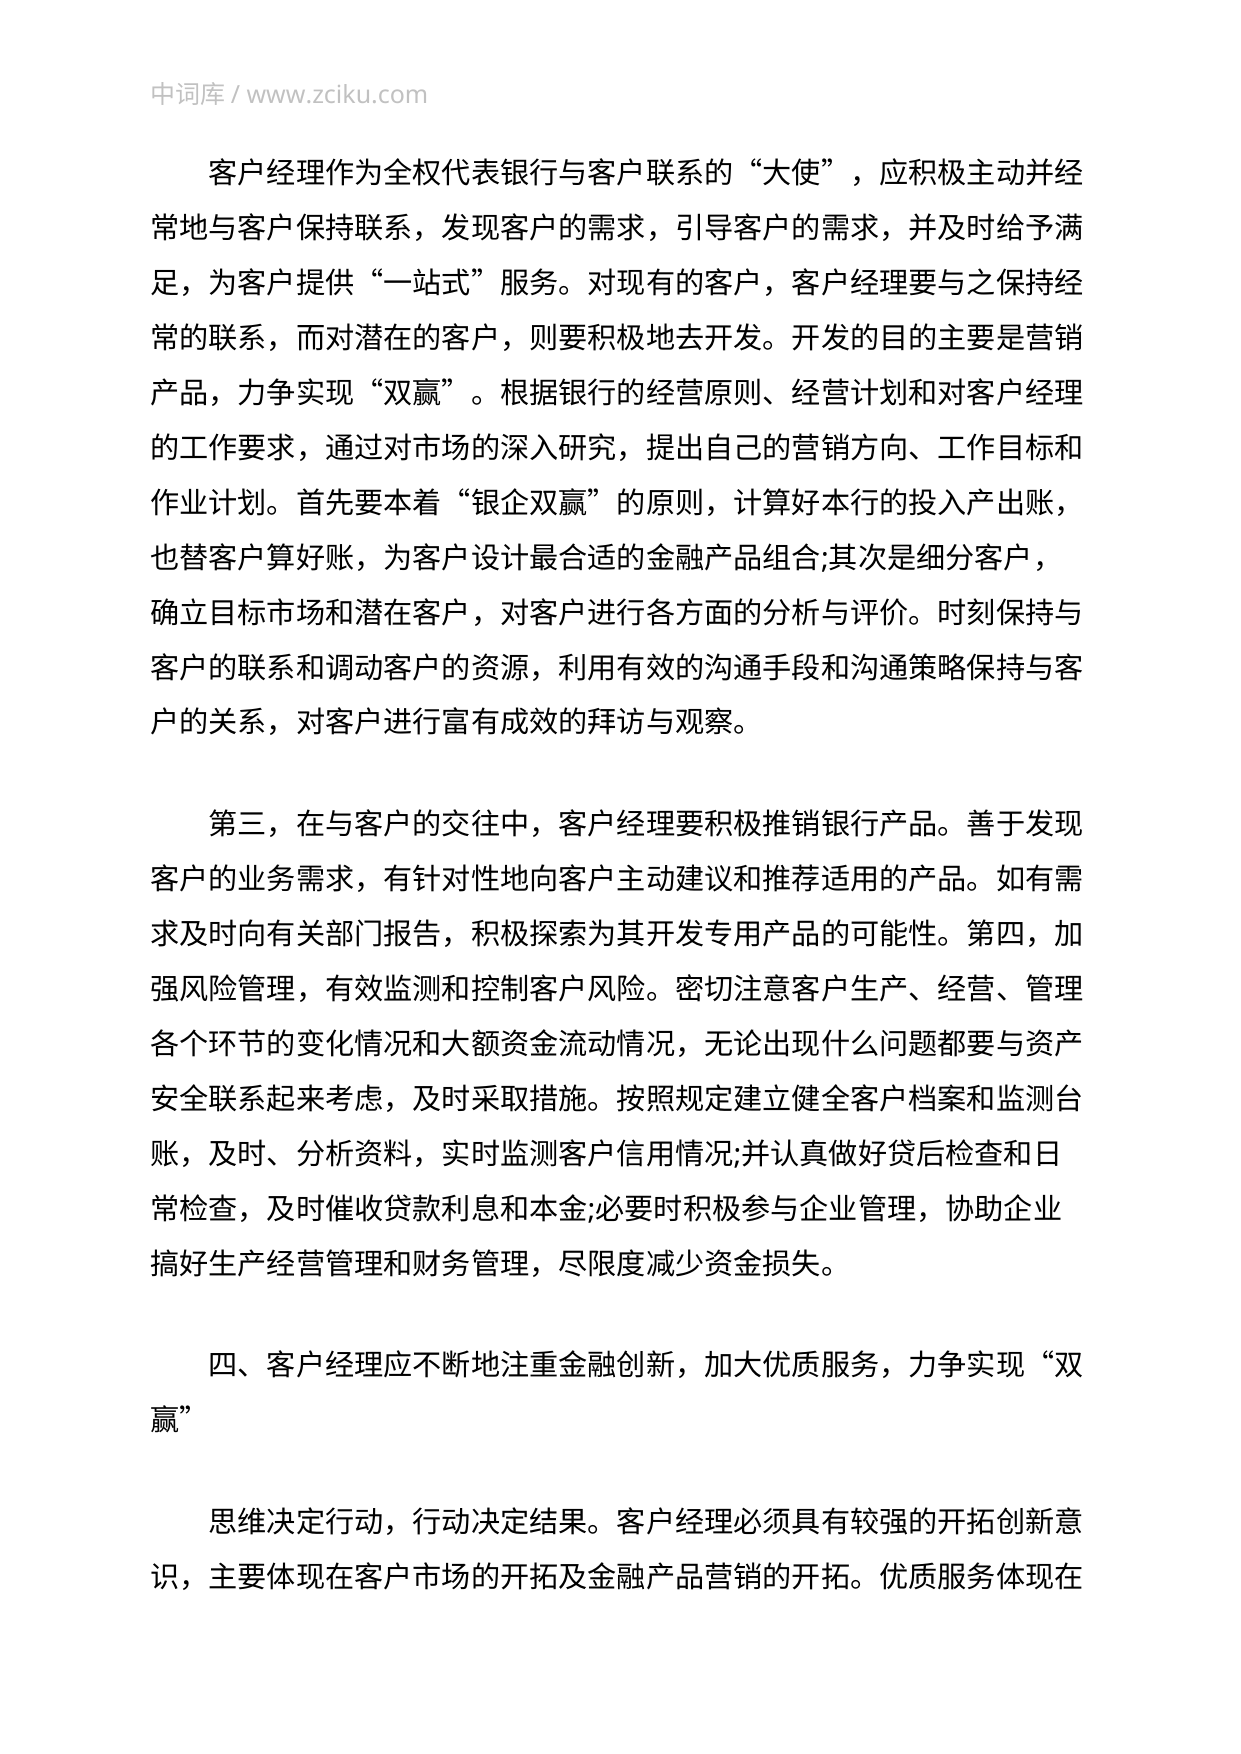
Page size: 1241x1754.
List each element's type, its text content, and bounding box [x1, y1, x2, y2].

text 第三，在与客户的交往中，客户经理要积极推销银行产品。善于发现客户的业务需求，有针对性地向客户主动建议和推荐适用的产品。如有需求及时向有关部门报告，积极探索为其开发专用产品的可能性。第四，加强风险管理，有效监测和控制客户风险。密切注意客户生产、经营、管理各个环节的变化情况和大额资金流动情况，无论出现什么问题都要与资产安全联系起来考虑，及时采取措施。按照规定建立健全客户档案和监测台账，及时、分析资料，实时监测客户信用情况;并认真做好贷后检查和日常检查，及时催收贷款利息和本金;必要时积极参与企业管理，协助企业搞好生产经营管理和财务管理，尽限度减少资金损失。 [150, 801, 1090, 1282]
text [150, 1499, 1090, 1596]
text 客户经理作为全权代表银行与客户联系的“大使”，应积极主动并经常地与客户保持联系，发现客户的需求，引导客户的需求，并及时给予满足，为客户提供“一站式”服务。对现有的客户，客户经理要与之保持经常的联系，而对潜在的客户，则要积极地去开发。开发的目的主要是营销产品，力争实现“双赢”。根据银行的经营原则、经营计划和对客户经理的工作要求，通过对市场的深入研究，提出自己的营销方向、工作目标和作业计划。首先要本着“银企双赢”的原则，计算好本行的投入产出账，也替客户算好账，为客户设计最合适的金融产品组合;其次是细分客户，确立目标市场和潜在客户，对客户进行各方面的分析与评价。时刻保持与客户的联系和调动客户的资源，利用有效的沟通手段和沟通策略保持与客户的关系，对客户进行富有成效的拜访与观察。 [150, 150, 1090, 741]
text 四、客户经理应不断地注重金融创新，加大优质服务，力争实现“双赢” [150, 1342, 1090, 1439]
